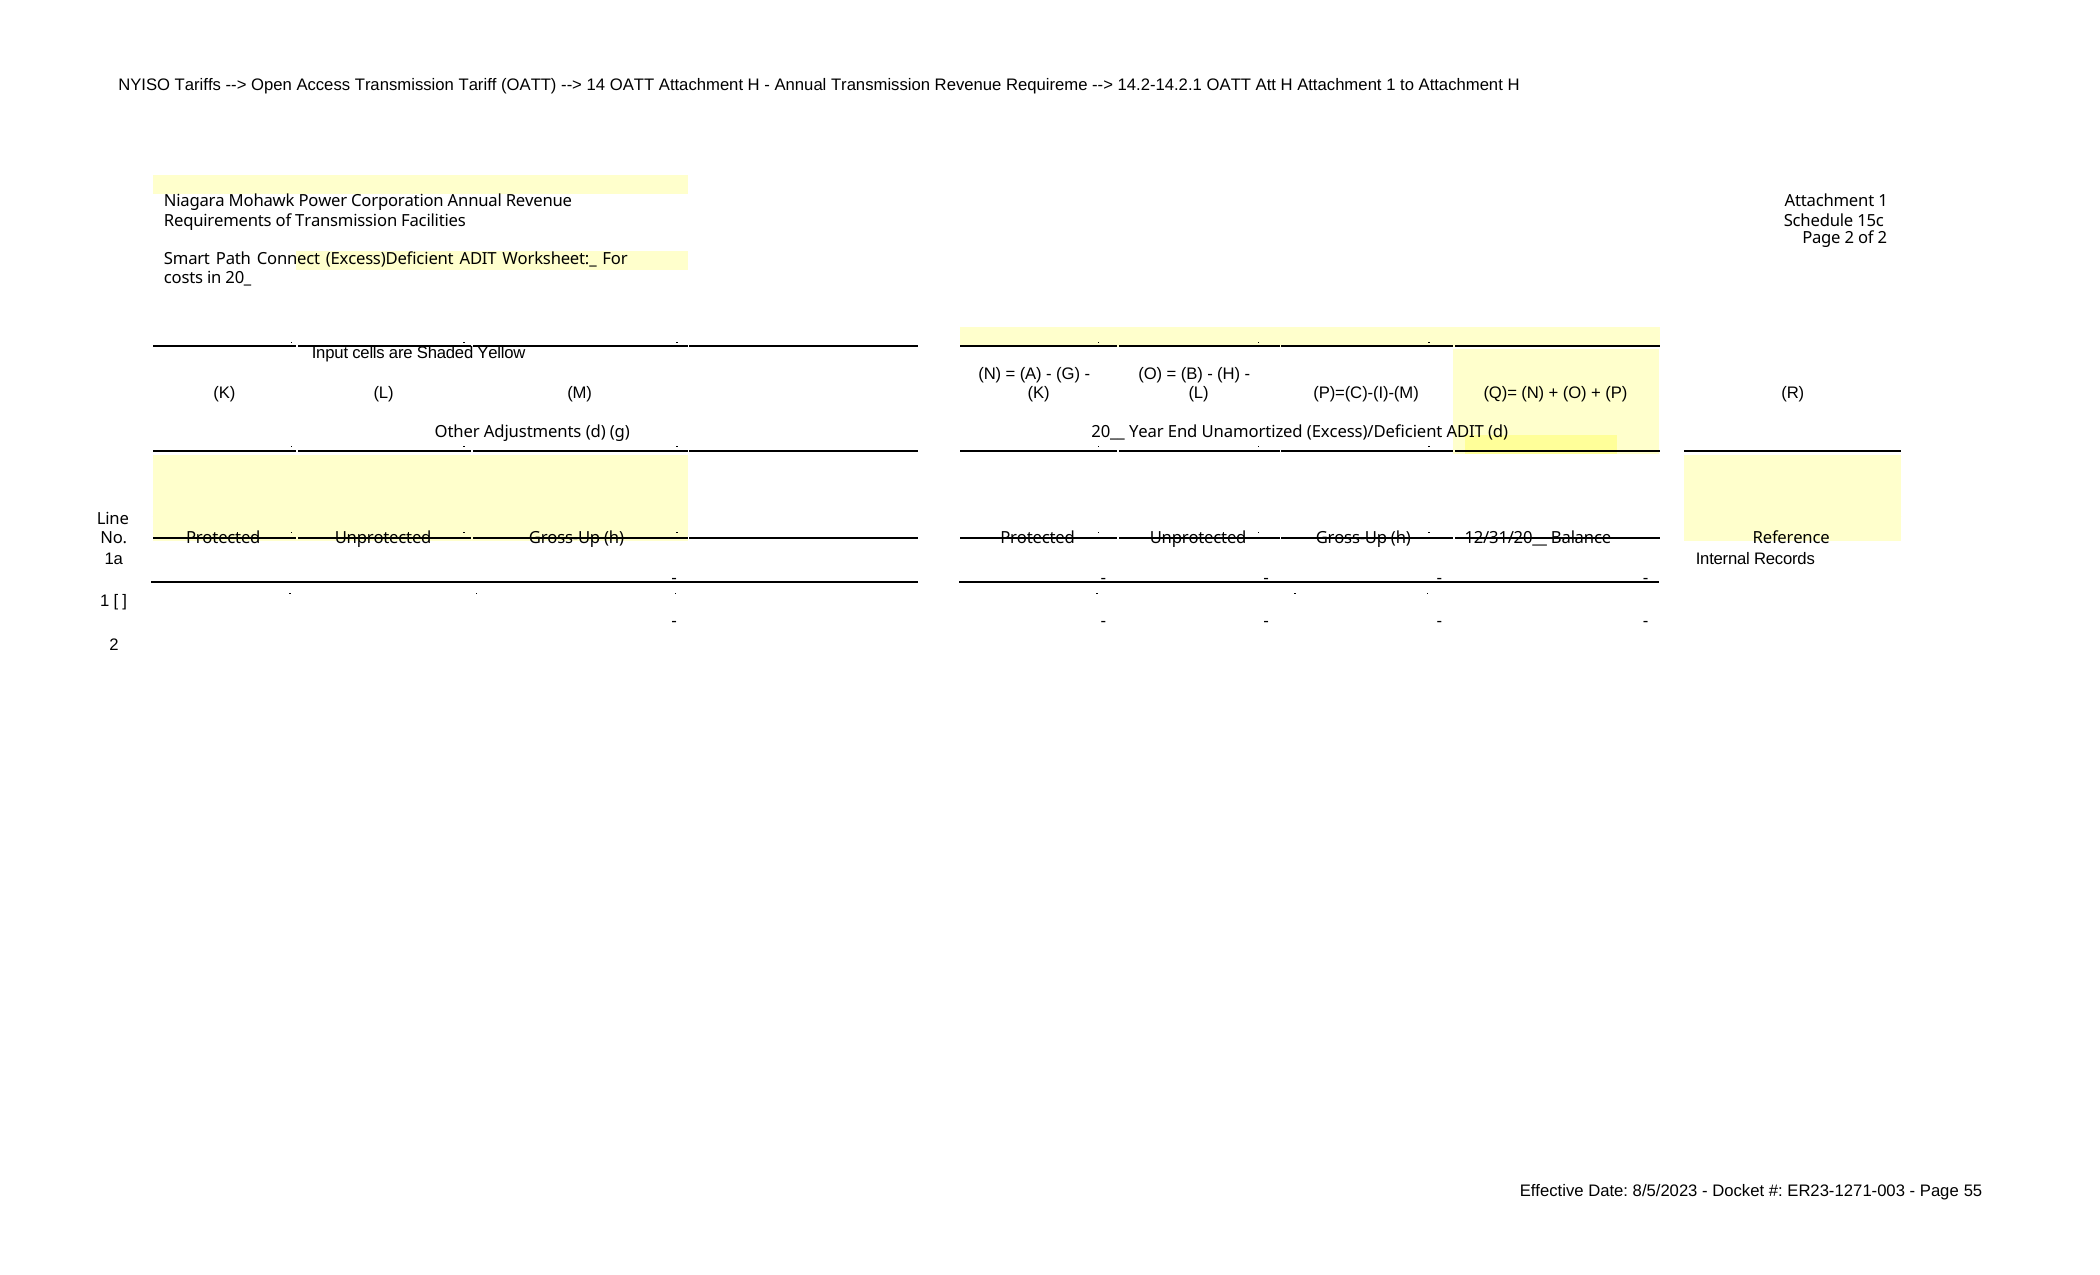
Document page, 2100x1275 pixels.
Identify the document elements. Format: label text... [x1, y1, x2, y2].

text Smart Path Connect (Excess)Deficient ADIT Worksheet:_ For costs in 20_ [164, 249, 628, 287]
text Input cells are Shaded Yellow [312, 343, 2100, 362]
text Other Adjustments (d) (g) 20__ Year End Unamortized (Excess)/Deficient ADIT (d) [213, 422, 2100, 441]
text Niagara Mohawk Power Corporation Annual Revenue Attachment 1 [164, 192, 2100, 211]
text No. Protected Unprotected Gross-Up (h) Protected Unprotected Gross-Up (h) 12/31/20__ Balance Reference [97, 528, 2100, 548]
text Line [97, 509, 2100, 528]
text - - - - - [671, 611, 2100, 631]
text 1 [ ] [100, 591, 2100, 610]
text (K) (L) (M) (K) (L) (P)=(C)-(I)-(M) (Q)= (N) + (O) + (P) (R) [213, 383, 2100, 403]
text 1a Internal Records [97, 549, 2100, 568]
text Page 2 of 2 [1802, 230, 2100, 247]
text (N) = (A) - (G) - (O) = (B) - (H) - [213, 364, 2100, 383]
text 2 [109, 635, 2100, 654]
text Requirements of Transmission Facilities Schedule 15c [164, 211, 2100, 230]
text - - - - - [97, 568, 2100, 588]
